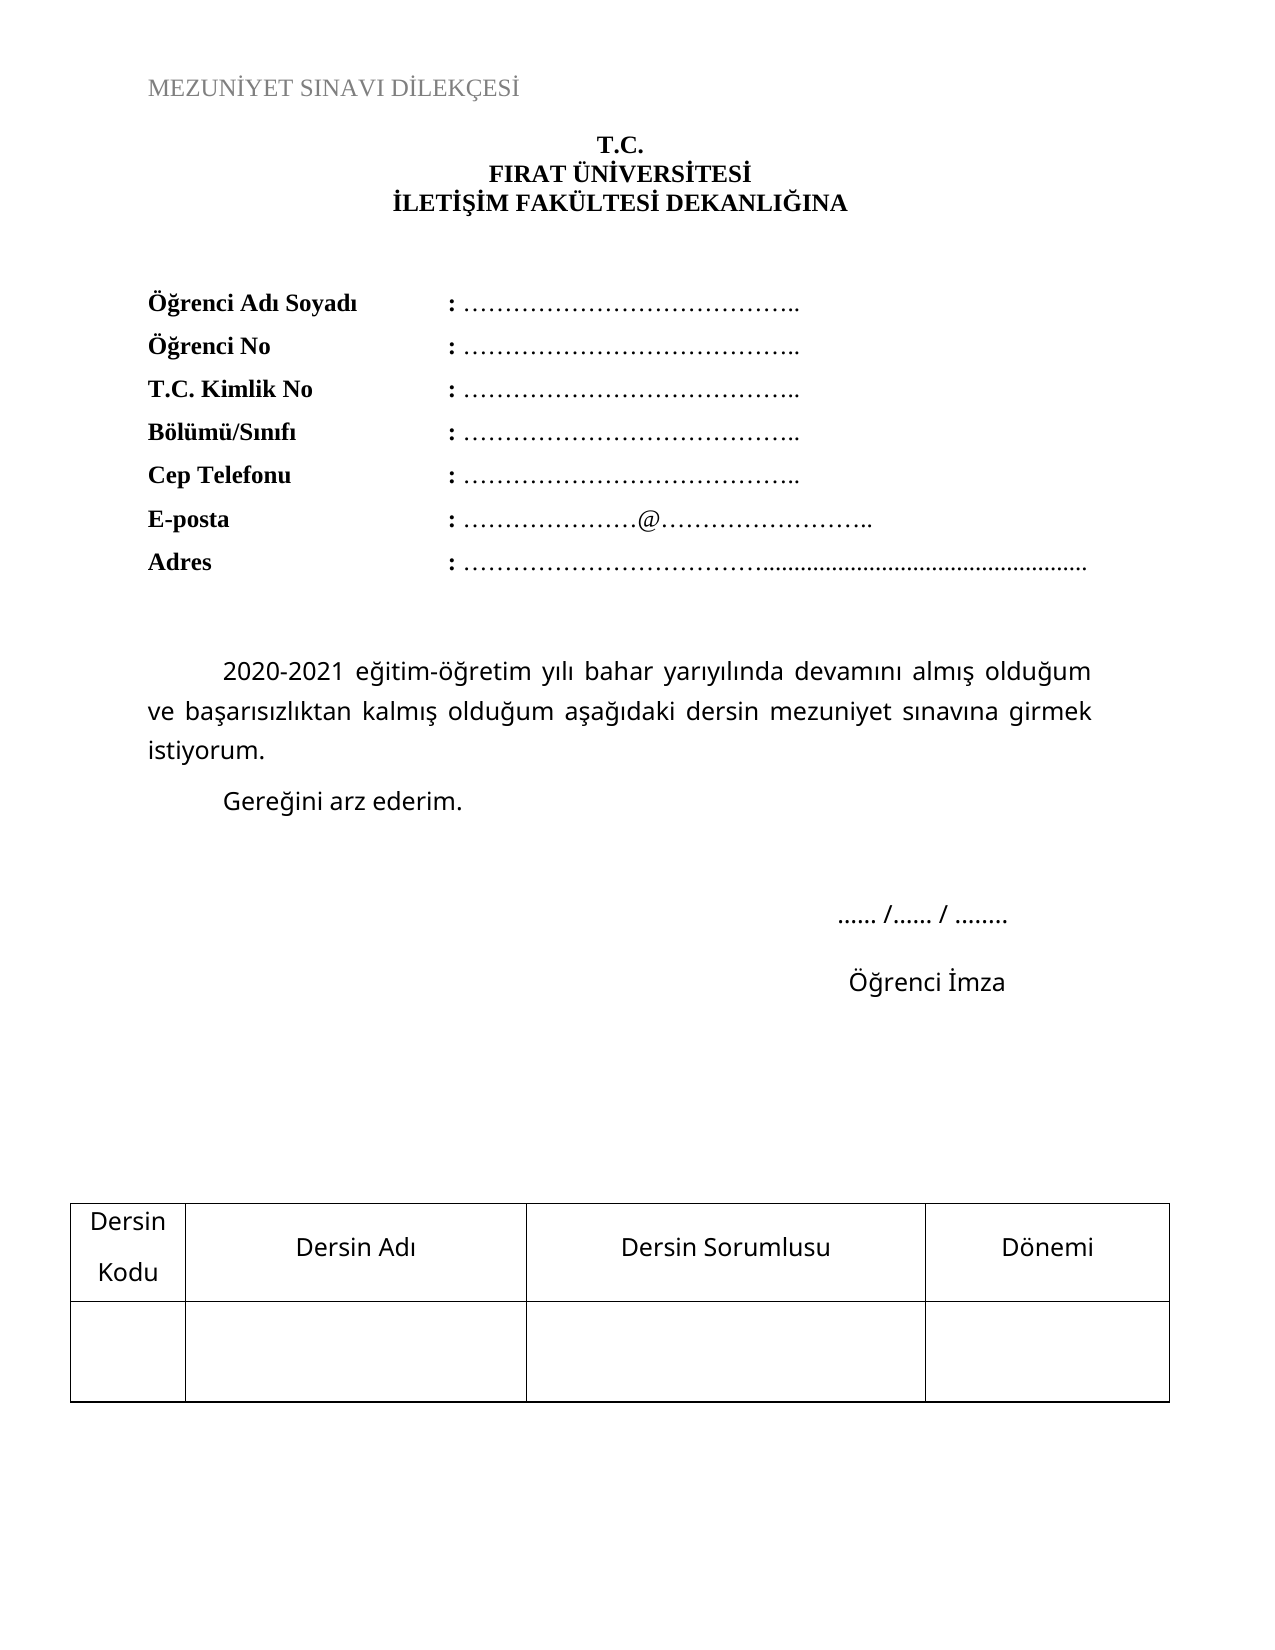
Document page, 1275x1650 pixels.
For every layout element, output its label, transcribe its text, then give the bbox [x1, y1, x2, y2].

table_header Dönemi [926, 1204, 1169, 1301]
table_cell [926, 1302, 1169, 1401]
table_header Dersin Kodu [71, 1204, 185, 1301]
text FIRAT ÜNİVERSİTESİ [148, 159, 1093, 188]
table_cell [71, 1302, 185, 1401]
table_header Dersin Adı [186, 1204, 526, 1301]
text Cep Telefonu : ………………………………….. [148, 461, 1093, 489]
text Öğrenci Adı Soyadı : ………………………………….. [148, 288, 1093, 317]
text …… /…… / ........ [811, 896, 1093, 931]
text T.C. Kimlik No : ………………………………….. [148, 374, 1093, 403]
text T.C. [148, 130, 1093, 159]
text İLETİŞİM FAKÜLTESİ DEKANLIĞINA [148, 188, 1093, 216]
text Öğrenci No : ………………………………….. [148, 331, 1093, 360]
table_cell [186, 1302, 526, 1401]
text E-posta : …………………@…………………….. [148, 504, 1093, 532]
table_header Dersin Sorumlusu [527, 1204, 925, 1301]
text Öğrenci İmza [223, 964, 1093, 999]
text Bölümü/Sınıfı : ………………………………….. [148, 417, 1093, 446]
text Adres : ……………………………….................................................... [148, 547, 1093, 576]
text 2020-2021 eğitim-öğretim yılı bahar yarıyılında devamını almış olduğum ve başarısızlıktan kalmış olduğum aşağıdaki dersin mezuniyet sınavına girmek istiyorum. [148, 654, 1093, 766]
text Gereğini arz ederim. [148, 784, 1093, 818]
table_cell [527, 1302, 925, 1401]
